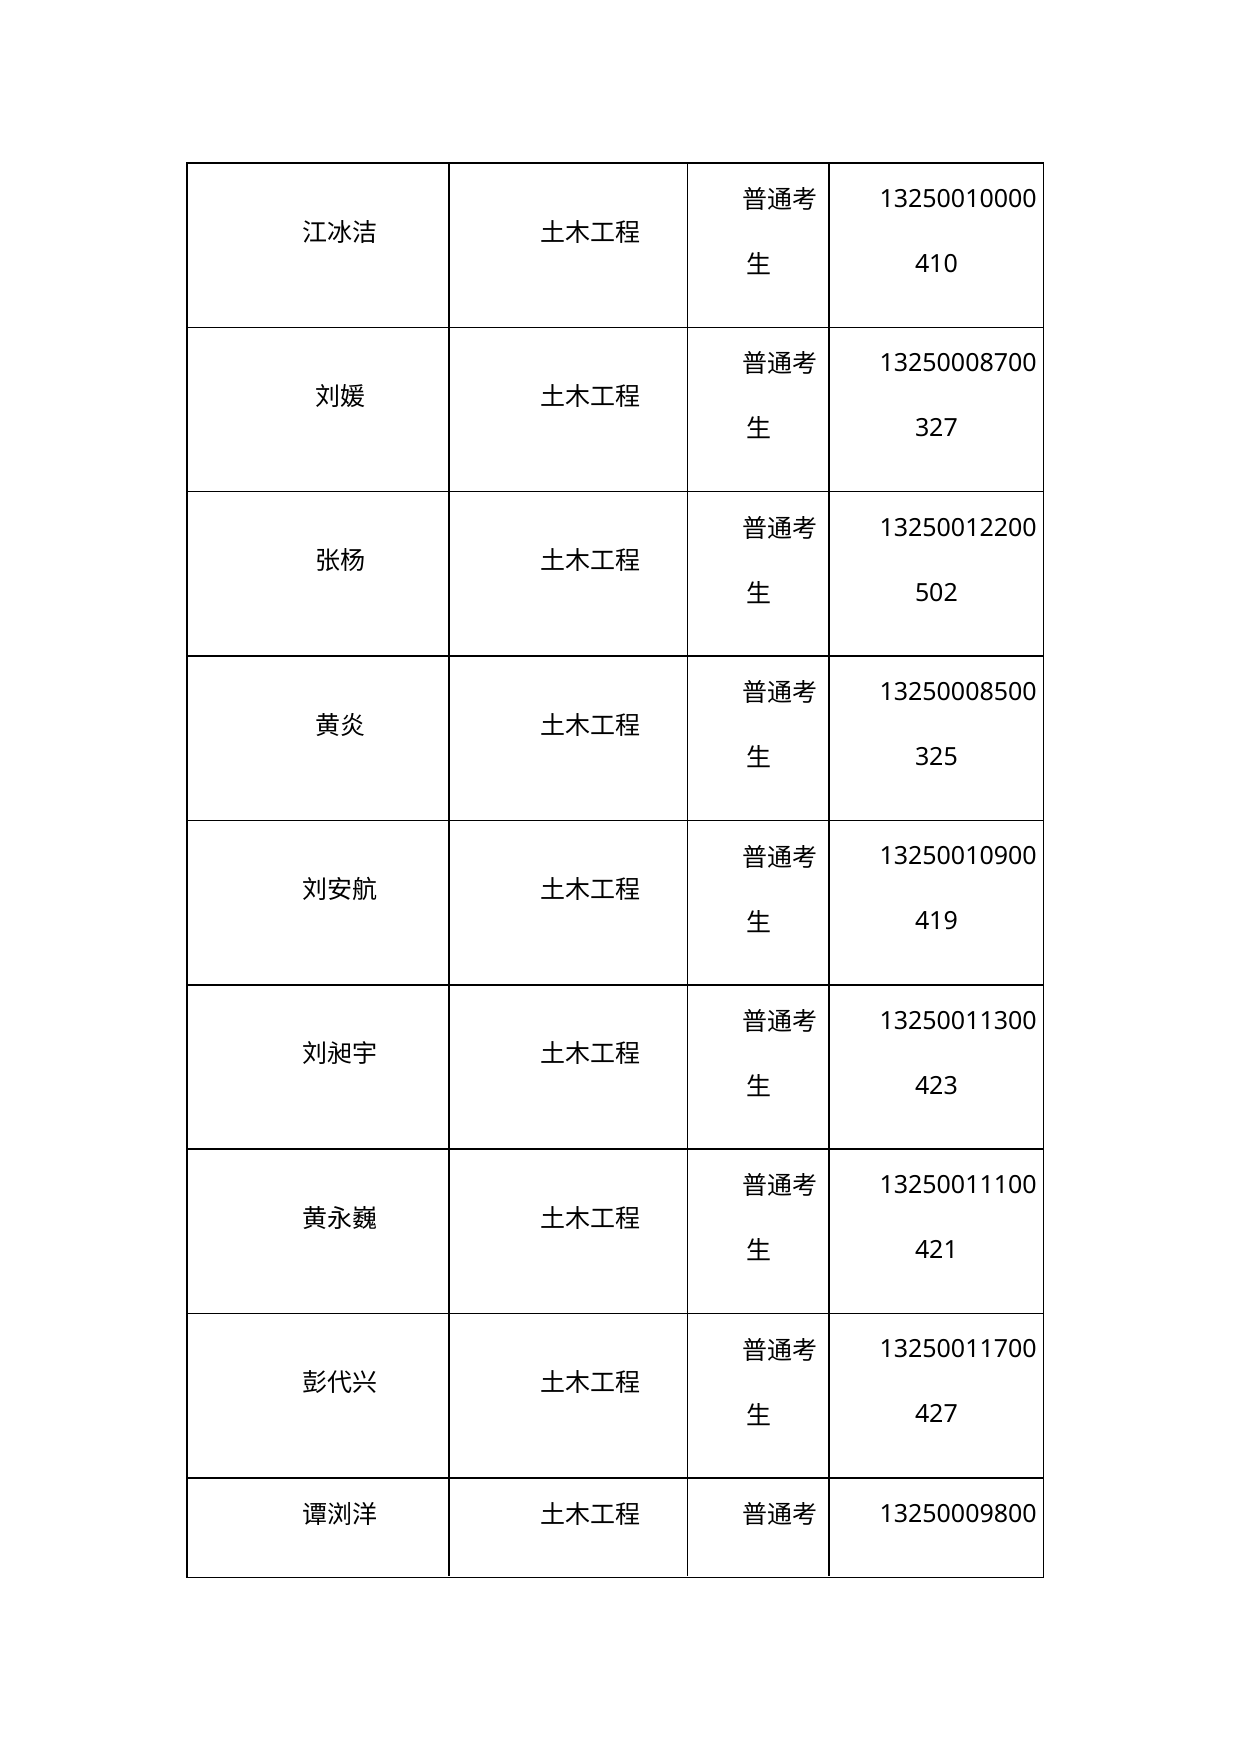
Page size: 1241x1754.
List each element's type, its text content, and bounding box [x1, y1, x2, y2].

table_cell 13250008700327 [830, 328, 1043, 491]
table_cell 刘昶宇 [188, 986, 448, 1148]
table_cell 13250011100421 [830, 1150, 1043, 1313]
table_cell 普通考生 [688, 492, 828, 655]
table_cell 普通考生 [688, 986, 828, 1148]
table_cell 普通考生 [688, 821, 828, 984]
table_cell 黄炎 [188, 657, 448, 819]
table_cell 土木工程 [450, 986, 687, 1148]
table_cell 谭浏洋 [188, 1479, 448, 1576]
table_cell 13250009800408 [830, 1479, 1043, 1576]
table_cell 普通考生 [688, 1314, 828, 1477]
table_cell 土木工程 [450, 821, 687, 984]
table_cell 13250012200502 [830, 492, 1043, 655]
table_cell 土木工程 [450, 164, 687, 326]
table_cell 土木工程 [450, 492, 687, 655]
table_cell 13250010900419 [830, 821, 1043, 984]
table_cell 土木工程 [450, 328, 687, 491]
table_cell 普通考生 [688, 328, 828, 491]
table_cell 刘媛 [188, 328, 448, 491]
table_cell 普通考生 [688, 164, 828, 326]
table_cell 土木工程 [450, 1479, 687, 1576]
table_cell 土木工程 [450, 1150, 687, 1313]
table_cell 13250010000410 [830, 164, 1043, 326]
table_cell 刘安航 [188, 821, 448, 984]
table_cell 黄永巍 [188, 1150, 448, 1313]
table_cell 彭代兴 [188, 1314, 448, 1477]
table_cell 土木工程 [450, 657, 687, 819]
table_cell 普通考生 [688, 657, 828, 819]
table_cell 张杨 [188, 492, 448, 655]
table_cell 普通考生 [688, 1150, 828, 1313]
table_cell 土木工程 [450, 1314, 687, 1477]
table_cell 13250011700427 [830, 1314, 1043, 1477]
table_cell 13250011300423 [830, 986, 1043, 1148]
table_cell 13250008500325 [830, 657, 1043, 819]
table_cell 江冰洁 [188, 164, 448, 326]
table_cell 普通考生 [688, 1479, 828, 1576]
